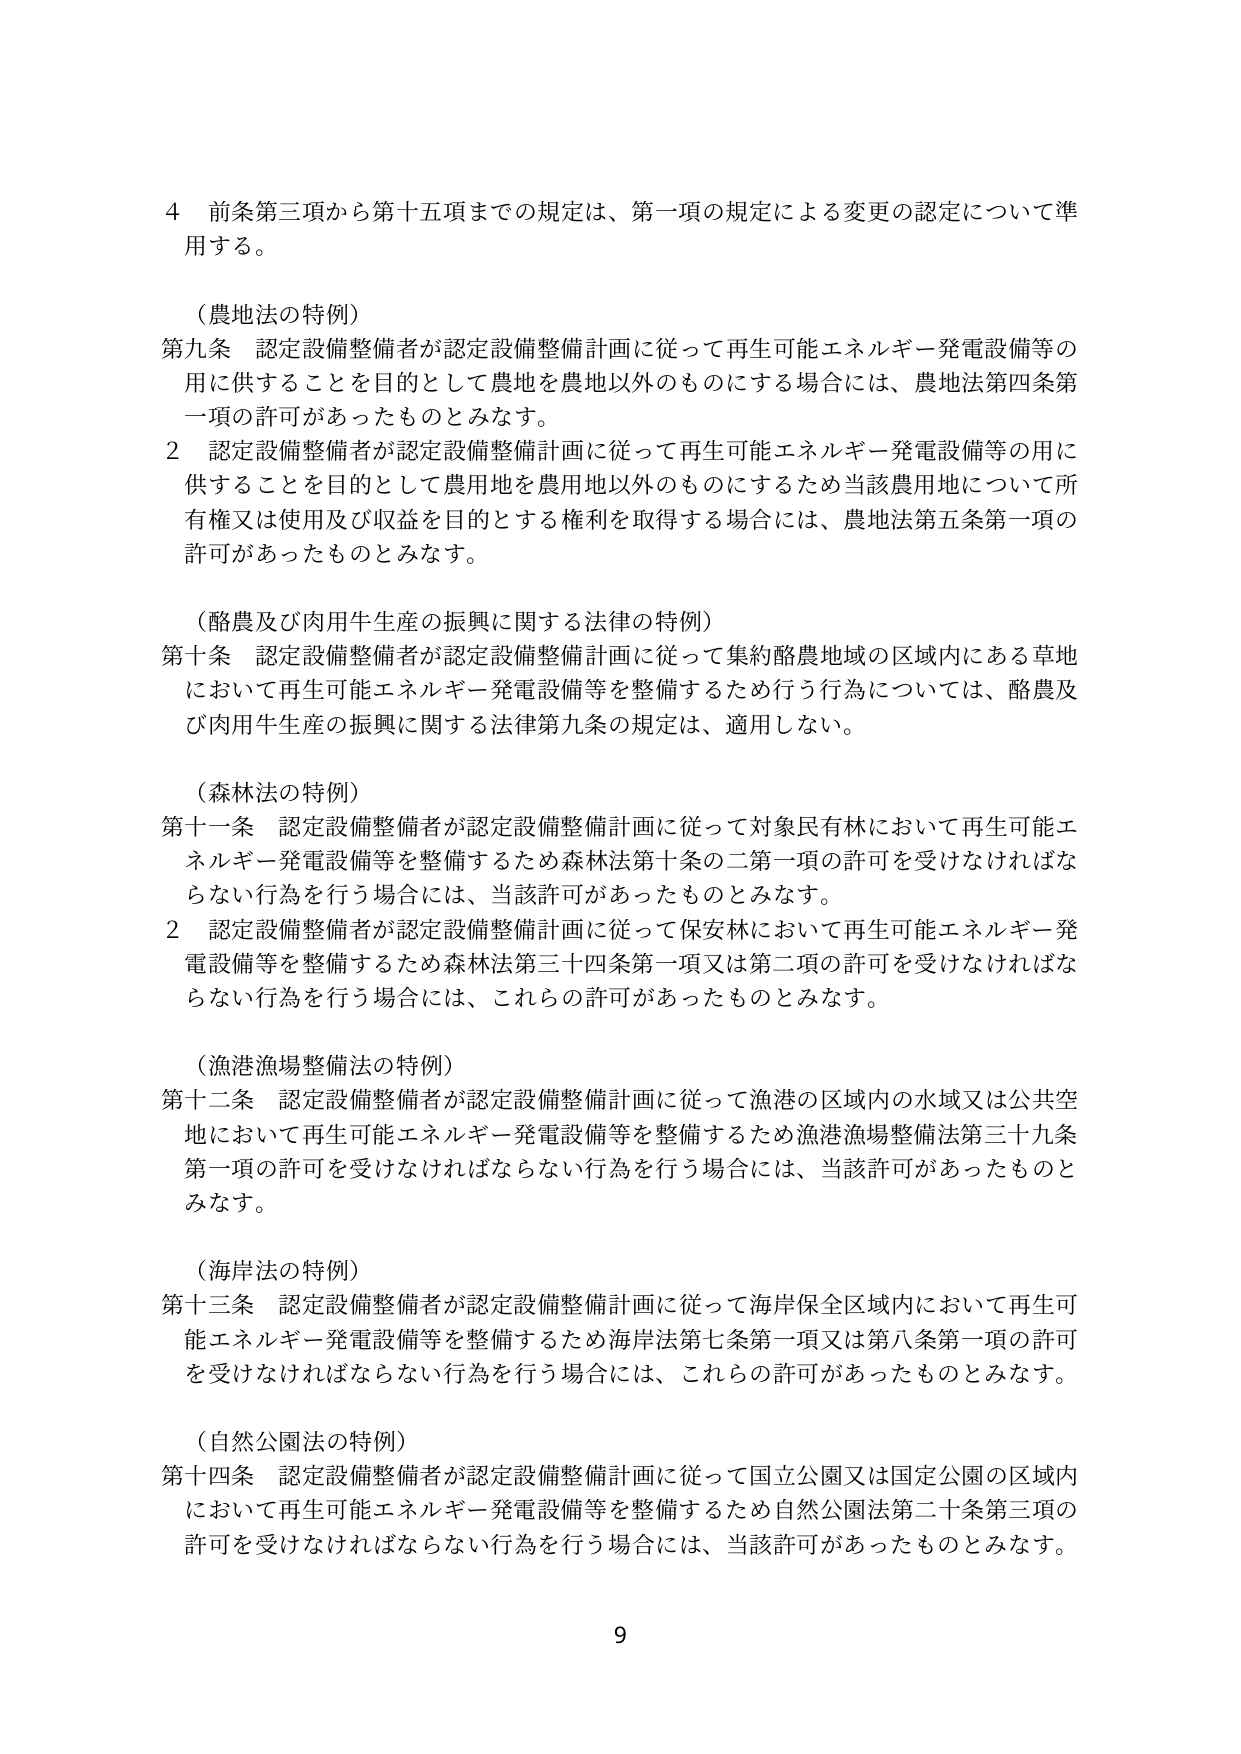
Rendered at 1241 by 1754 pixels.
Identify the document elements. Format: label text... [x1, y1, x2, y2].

text （森林法の特例） [184, 774, 1079, 809]
text 第十三条 認定設備整備者が認定設備整備計画に従って海岸保全区域内において再生可能エネルギー発電設備等を整備するため海岸法第七条第一項又は第八条第一項の許可を受けなければならない行為を行う場合には、これらの許可があったものとみなす。 [161, 1287, 1079, 1389]
text 第十一条 認定設備整備者が認定設備整備計画に従って対象民有林において再生可能エネルギー発電設備等を整備するため森林法第十条の二第一項の許可を受けなければならない行為を行う場合には、当該許可があったものとみなす。 [161, 809, 1079, 911]
text （自然公園法の特例） [184, 1424, 1079, 1458]
text 第九条 認定設備整備者が認定設備整備計画に従って再生可能エネルギー発電設備等の用に供することを目的として農地を農地以外のものにする場合には、農地法第四条第一項の許可があったものとみなす。 [161, 330, 1079, 433]
text 第十条 認定設備整備者が認定設備整備計画に従って集約酪農地域の区域内にある草地において再生可能エネルギー発電設備等を整備するため行う行為については、酪農及び肉用牛生産の振興に関する法律第九条の規定は、適用しない。 [161, 638, 1079, 740]
text ２ 認定設備整備者が認定設備整備計画に従って再生可能エネルギー発電設備等の用に供することを目的として農用地を農用地以外のものにするため当該農用地について所有権又は使用及び収益を目的とする権利を取得する場合には、農地法第五条第一項の許可があったものとみなす。 [161, 433, 1079, 569]
text （農地法の特例） [184, 296, 1079, 330]
text ４ 前条第三項から第十五項までの規定は、第一項の規定による変更の認定について準用する。 [161, 194, 1079, 262]
text （漁港漁場整備法の特例） [184, 1048, 1079, 1082]
text （海岸法の特例） [184, 1253, 1079, 1287]
text （酪農及び肉用牛生産の振興に関する法律の特例） [184, 604, 1079, 638]
text 第十二条 認定設備整備者が認定設備整備計画に従って漁港の区域内の水域又は公共空地において再生可能エネルギー発電設備等を整備するため漁港漁場整備法第三十九条第一項の許可を受けなければならない行為を行う場合には、当該許可があったものとみなす。 [161, 1082, 1079, 1219]
text ２ 認定設備整備者が認定設備整備計画に従って保安林において再生可能エネルギー発電設備等を整備するため森林法第三十四条第一項又は第二項の許可を受けなければならない行為を行う場合には、これらの許可があったものとみなす。 [161, 911, 1079, 1014]
text 第十四条 認定設備整備者が認定設備整備計画に従って国立公園又は国定公園の区域内において再生可能エネルギー発電設備等を整備するため自然公園法第二十条第三項の許可を受けなければならない行為を行う場合には、当該許可があったものとみなす。 [161, 1458, 1079, 1560]
